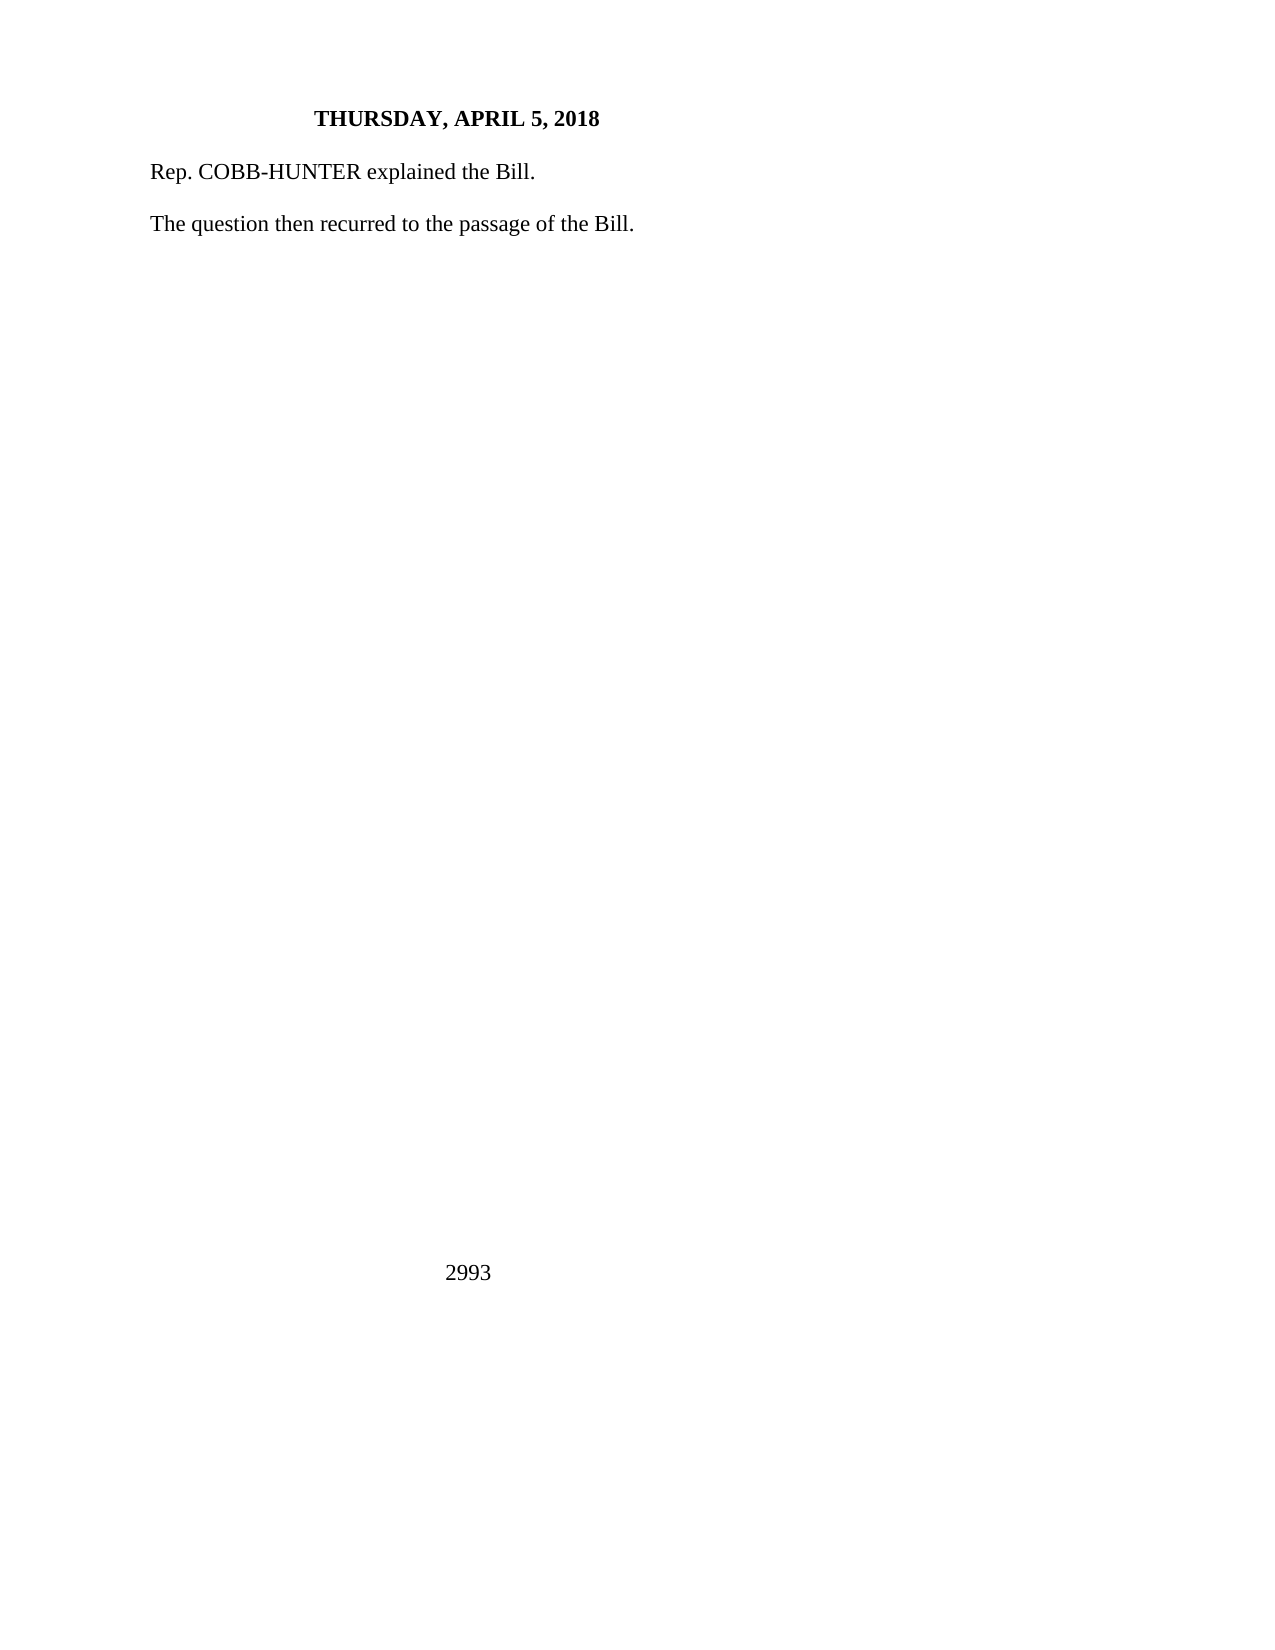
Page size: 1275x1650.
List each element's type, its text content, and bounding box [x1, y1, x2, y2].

text Rep. COBB-HUNTER explained the Bill. [127, 158, 786, 184]
text The question then recurred to the passage of the Bill. [127, 210, 786, 237]
